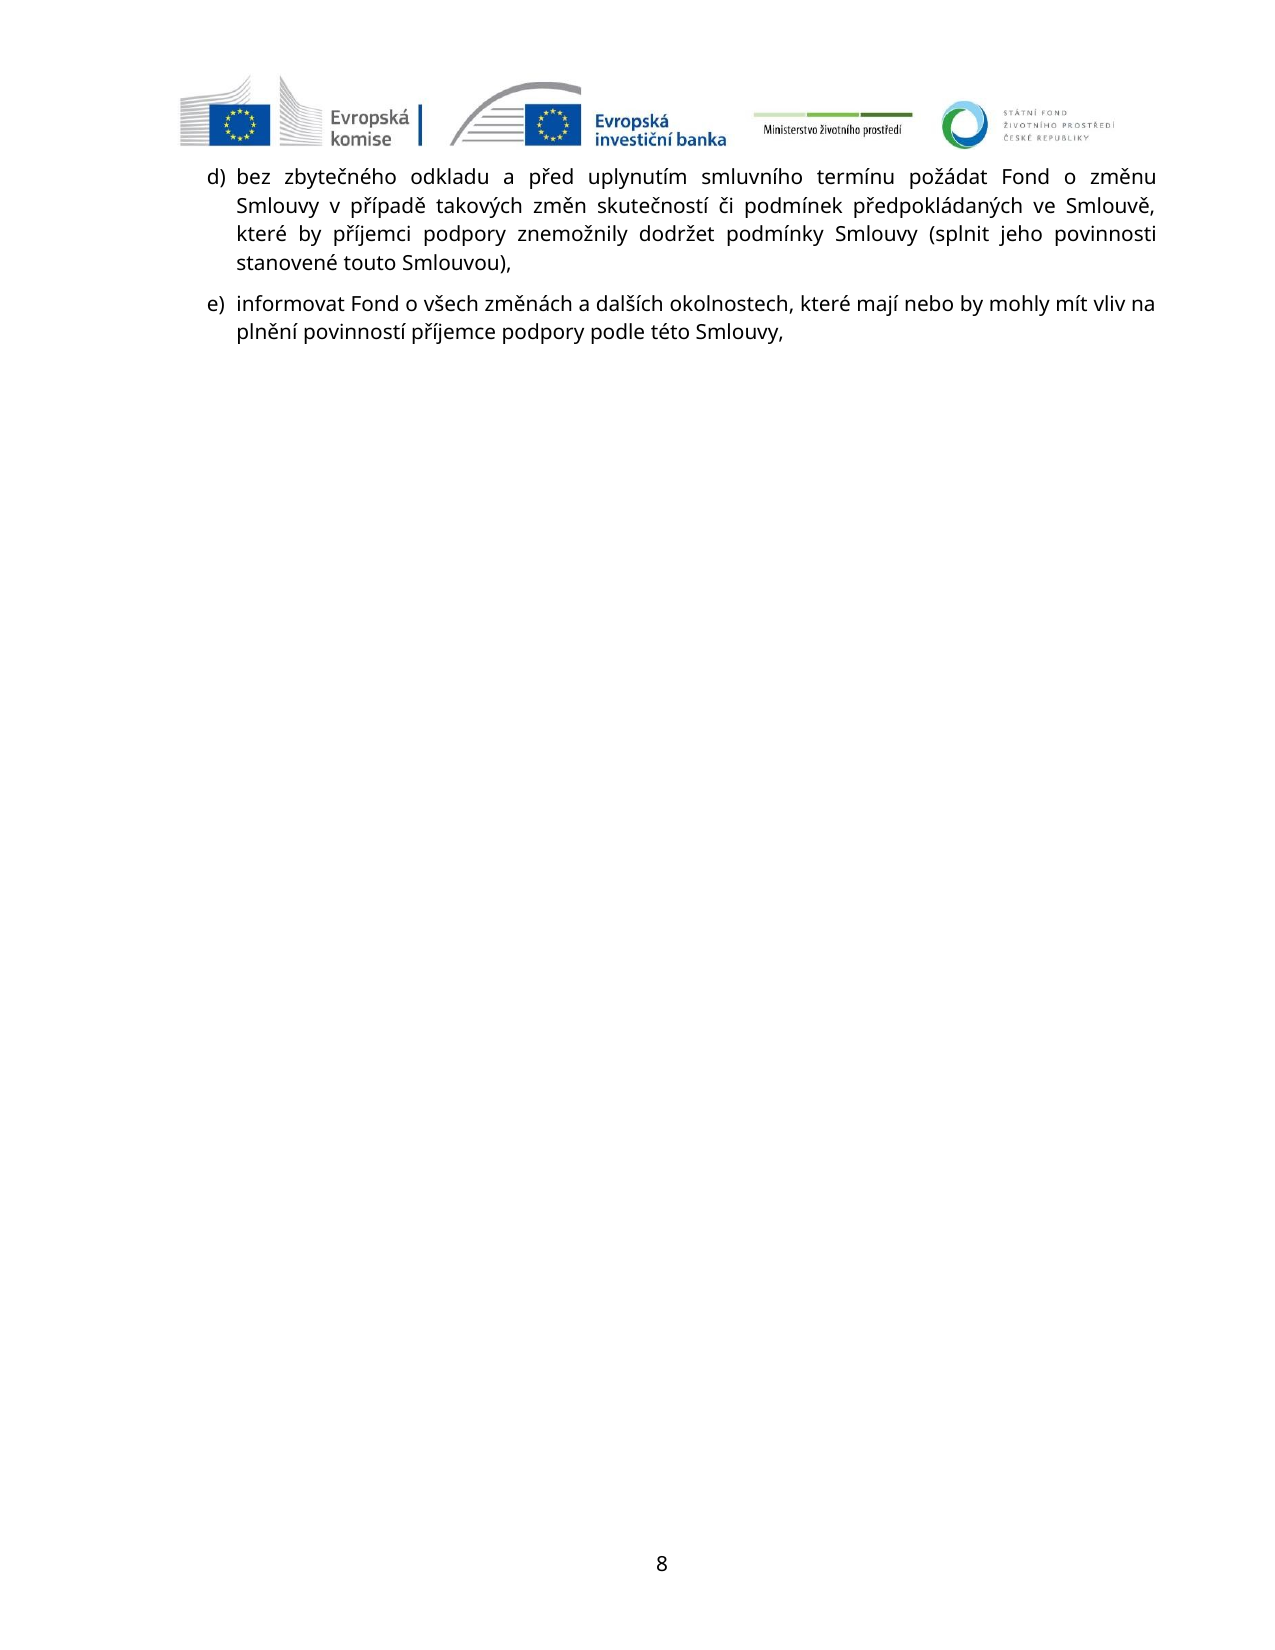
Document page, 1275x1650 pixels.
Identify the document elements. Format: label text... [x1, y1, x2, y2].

list informovat Fond o všech změnách a dalších okolnostech, které mají nebo by mohly mít vliv na plnění povinností příjemce podpory podle této Smlouvy, [207, 289, 1157, 346]
list bez zbytečného odkladu a před uplynutím smluvního termínu požádat Fond o změnu Smlouvy v případě takových změn skutečností či podmínek předpokládaných ve Smlouvě, které by příjemci podpory znemožnily dodržet podmínky Smlouvy (splnit jeho povinnosti stanovené touto Smlouvou), [207, 162, 1157, 276]
picture [177, 73, 1116, 150]
